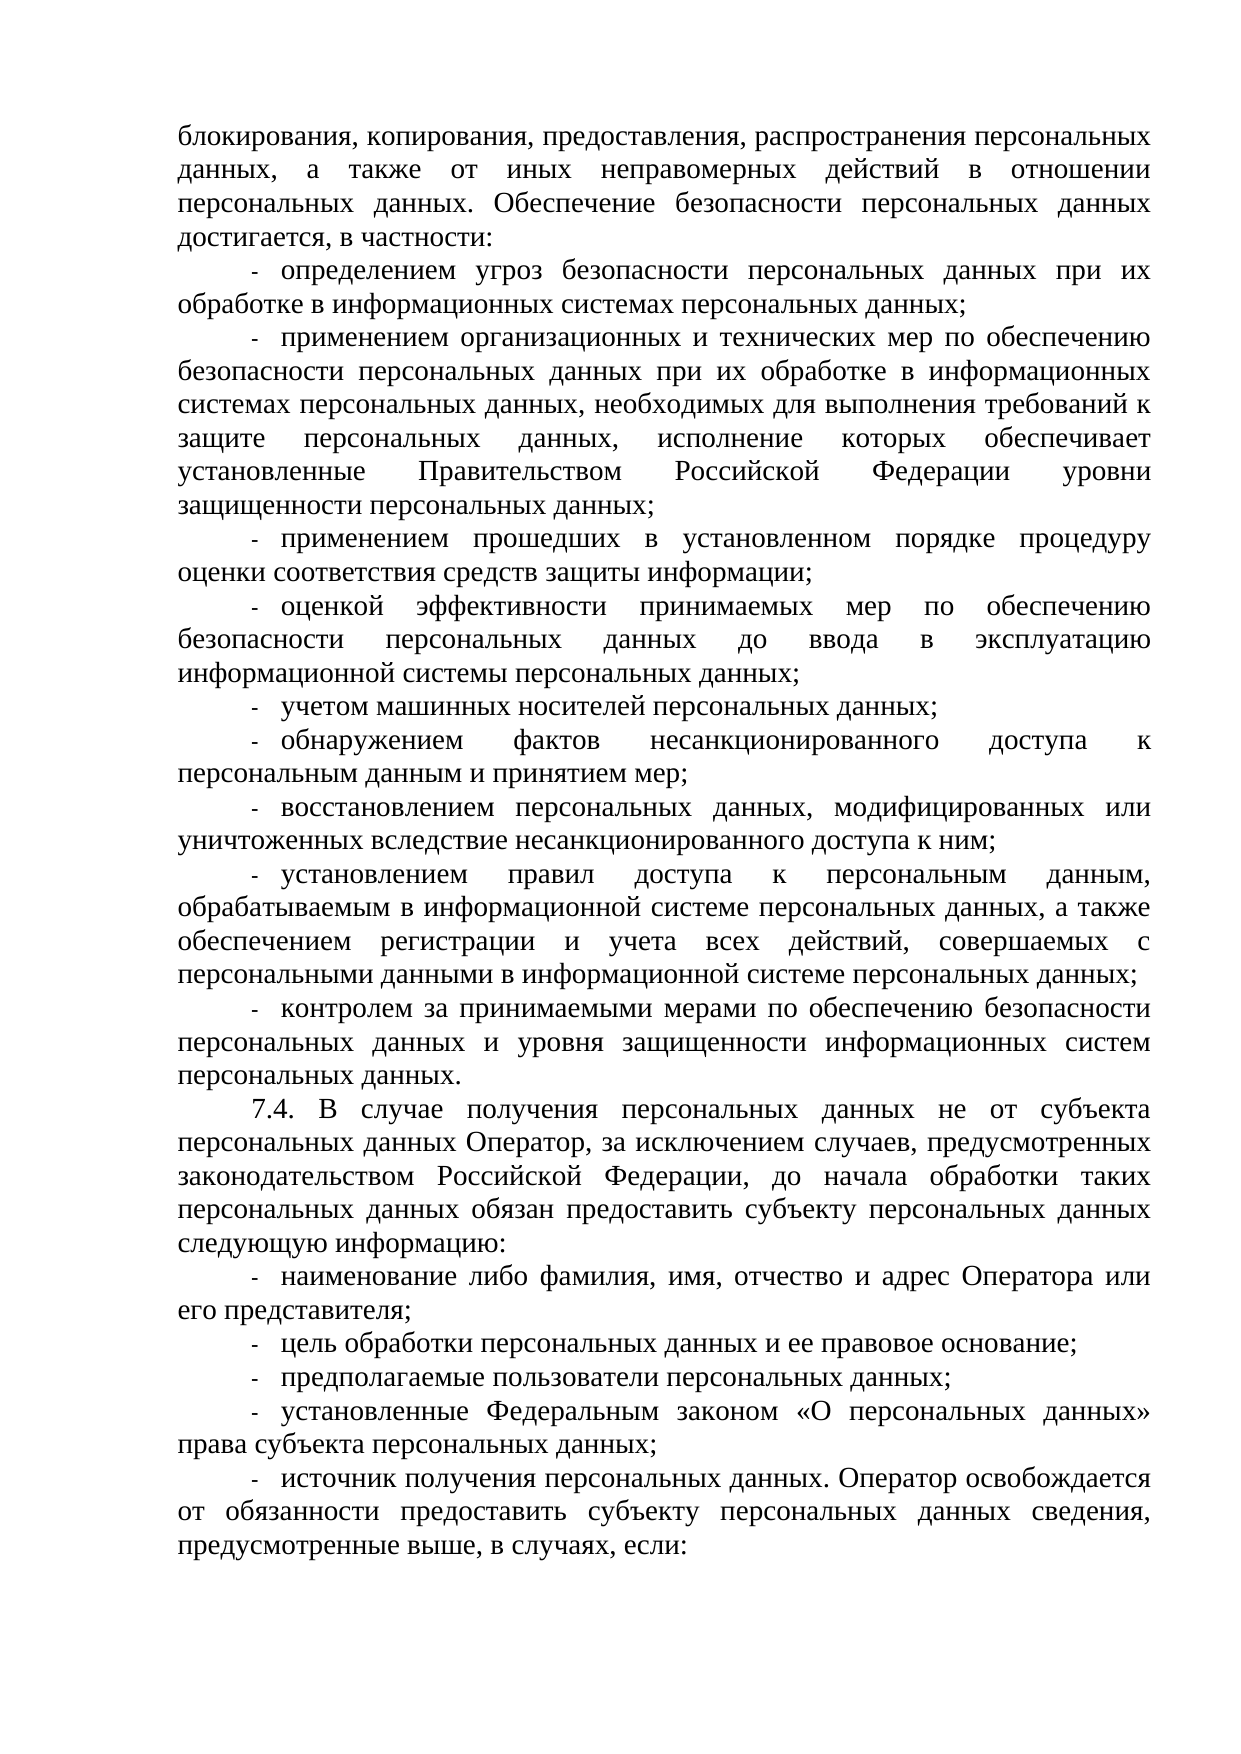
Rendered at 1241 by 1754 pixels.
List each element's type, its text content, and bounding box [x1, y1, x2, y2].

list определением угроз безопасности персональных данных при их обработке в информационных системах персональных данных; [177, 252, 1152, 319]
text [177, 118, 1152, 252]
list применением прошедших в установленном порядке процедуру оценки соответствия средств защиты информации; [177, 521, 1152, 588]
list учетом машинных носителей персональных данных; [177, 688, 1152, 722]
list оценкой эффективности принимаемых мер по обеспечению безопасности персональных данных до ввода в эксплуатацию информационной системы персональных данных; [177, 588, 1152, 688]
list контролем за принимаемыми мерами по обеспечению безопасности персональных данных и уровня защищенности информационных систем персональных данных. [177, 990, 1152, 1091]
list восстановлением персональных данных, модифицированных или уничтоженных вследствие несанкционированного доступа к ним; [177, 789, 1152, 856]
list источник получения персональных данных. Оператор освобождается от обязанности предоставить субъекту персональных данных сведения, предусмотренные выше, в случаях, если: [177, 1460, 1152, 1560]
list цель обработки персональных данных и ее правовое основание; [177, 1326, 1152, 1359]
text 7.4. В случае получения персональных данных не от субъекта персональных данных Оператор, за исключением случаев, предусмотренных законодательством Российской Федерации, до начала обработки таких персональных данных обязан предоставить субъекту персональных данных следующую информацию: [177, 1091, 1152, 1258]
list установлением правил доступа к персональным данным, обрабатываемым в информационной системе персональных данных, а также обеспечением регистрации и учета всех действий, совершаемых с персональными данными в информационной системе персональных данных; [177, 856, 1152, 990]
list предполагаемые пользователи персональных данных; [177, 1359, 1152, 1393]
list применением организационных и технических мер по обеспечению безопасности персональных данных при их обработке в информационных системах персональных данных, необходимых для выполнения требований к защите персональных данных, исполнение которых обеспечивает установленные Правительством Российской Федерации уровни защищенности персональных данных; [177, 319, 1152, 521]
list наименование либо фамилия, имя, отчество и адрес Оператора или его представителя; [177, 1258, 1152, 1326]
list обнаружением фактов несанкционированного доступа к персональным данным и принятием мер; [177, 722, 1152, 789]
list установленные Федеральным законом «О персональных данных» права субъекта персональных данных; [177, 1393, 1152, 1460]
